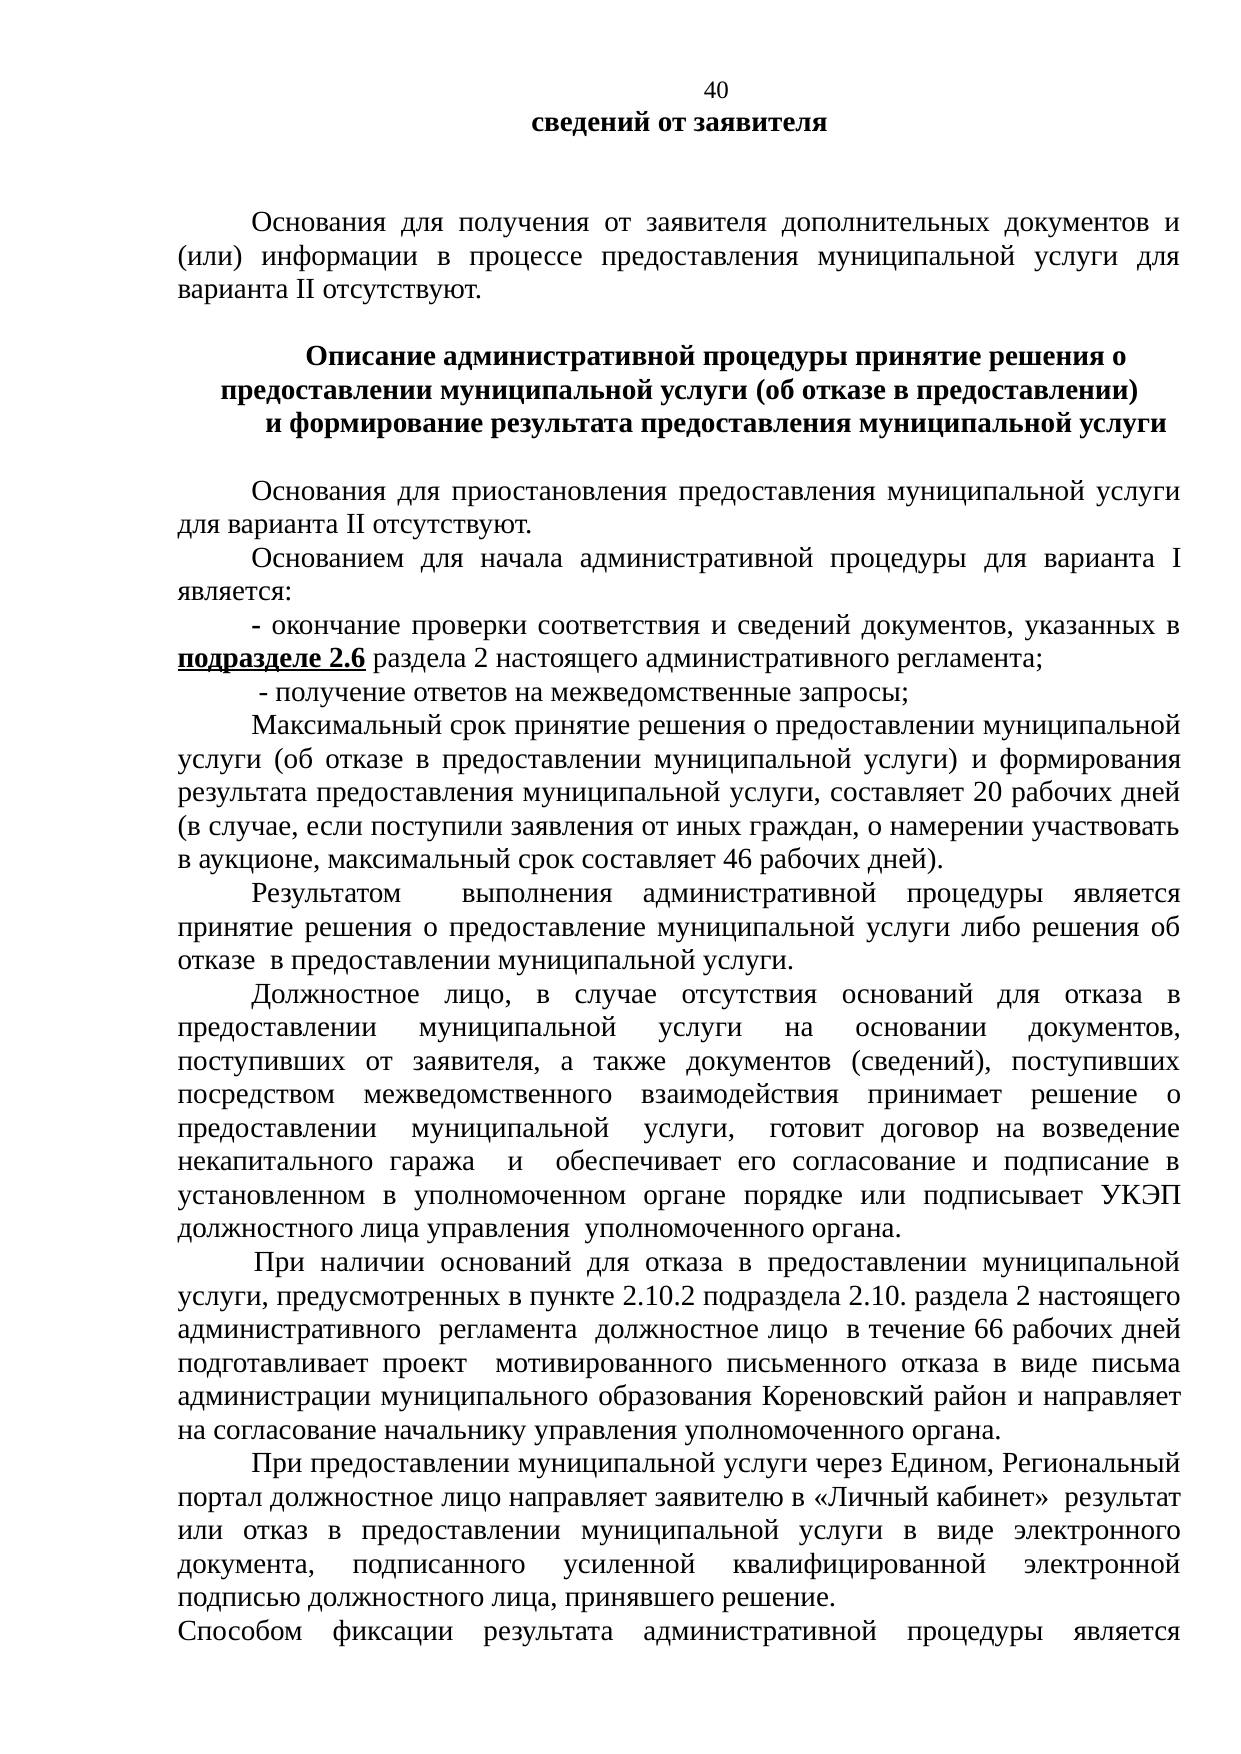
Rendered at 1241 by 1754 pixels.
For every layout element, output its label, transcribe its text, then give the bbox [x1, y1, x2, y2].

text При наличии оснований для отказа в предоставлении муниципальной услуги, предусмотренных в пункте 2.10.2 подраздела 2.10. раздела 2 настоящего административного регламента должностное лицо в течение 66 рабочих дней подготавливает проект мотивированного письменного отказа в виде письма администрации муниципального образования Кореновский район и направляет на согласование начальнику управления уполномоченного органа. [177, 1244, 1181, 1445]
title Основания для получения от заявителя дополнительных документов и (или) информации в процессе предоставления муниципальной услуги для варианта II отсутствуют. [177, 204, 1181, 305]
title Максимальный срок принятие решения о предоставлении муниципальной услуги (об отказе в предоставлении муниципальной услуги) и формирования результата предоставления муниципальной услуги, составляет 20 рабочих дней (в случае, если поступили заявления от иных граждан, о намерении участвовать в аукционе, максимальный срок составляет 46 рабочих дней). [177, 707, 1181, 875]
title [177, 104, 1181, 137]
title и формирование результата предоставления муниципальной услуги [177, 406, 1181, 439]
title - окончание проверки соответствия и сведений документов, указанных в подразделе 2.6 раздела 2 настоящего административного регламента; [177, 607, 1181, 674]
text Результатом выполнения административной процедуры является принятие решения о предоставление муниципальной услуги либо решения об отказе в предоставлении муниципальной услуги. [177, 875, 1181, 976]
title Основанием для начала административной процедуры для варианта I является: [177, 540, 1181, 607]
title - получение ответов на межведомственные запросы; [177, 674, 1181, 707]
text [177, 1613, 1181, 1647]
text Должностное лицо, в случае отсутствия оснований для отказа в предоставлении муниципальной услуги на основании документов, поступивших от заявителя, а также документов (сведений), поступивших посредством межведомственного взаимодействия принимает решение о предоставлении муниципальной услуги, готовит договор на возведение некапитального гаража и обеспечивает его согласование и подписание в установленном в уполномоченном органе порядке или подписывает УКЭП должностного лица управления уполномоченного органа. [177, 976, 1181, 1244]
text При предоставлении муниципальной услуги через Едином, Региональный портал должностное лицо направляет заявителю в «Личный кабинет» результат или отказ в предоставлении муниципальной услуги в виде электронного документа, подписанного усиленной квалифицированной электронной подписью должностного лица, принявшего решение. [177, 1445, 1181, 1613]
title Описание административной процедуры принятие решения о предоставлении муниципальной услуги (об отказе в предоставлении) [177, 338, 1181, 406]
title Основания для приостановления предоставления муниципальной услуги для варианта II отсутствуют. [177, 473, 1181, 540]
